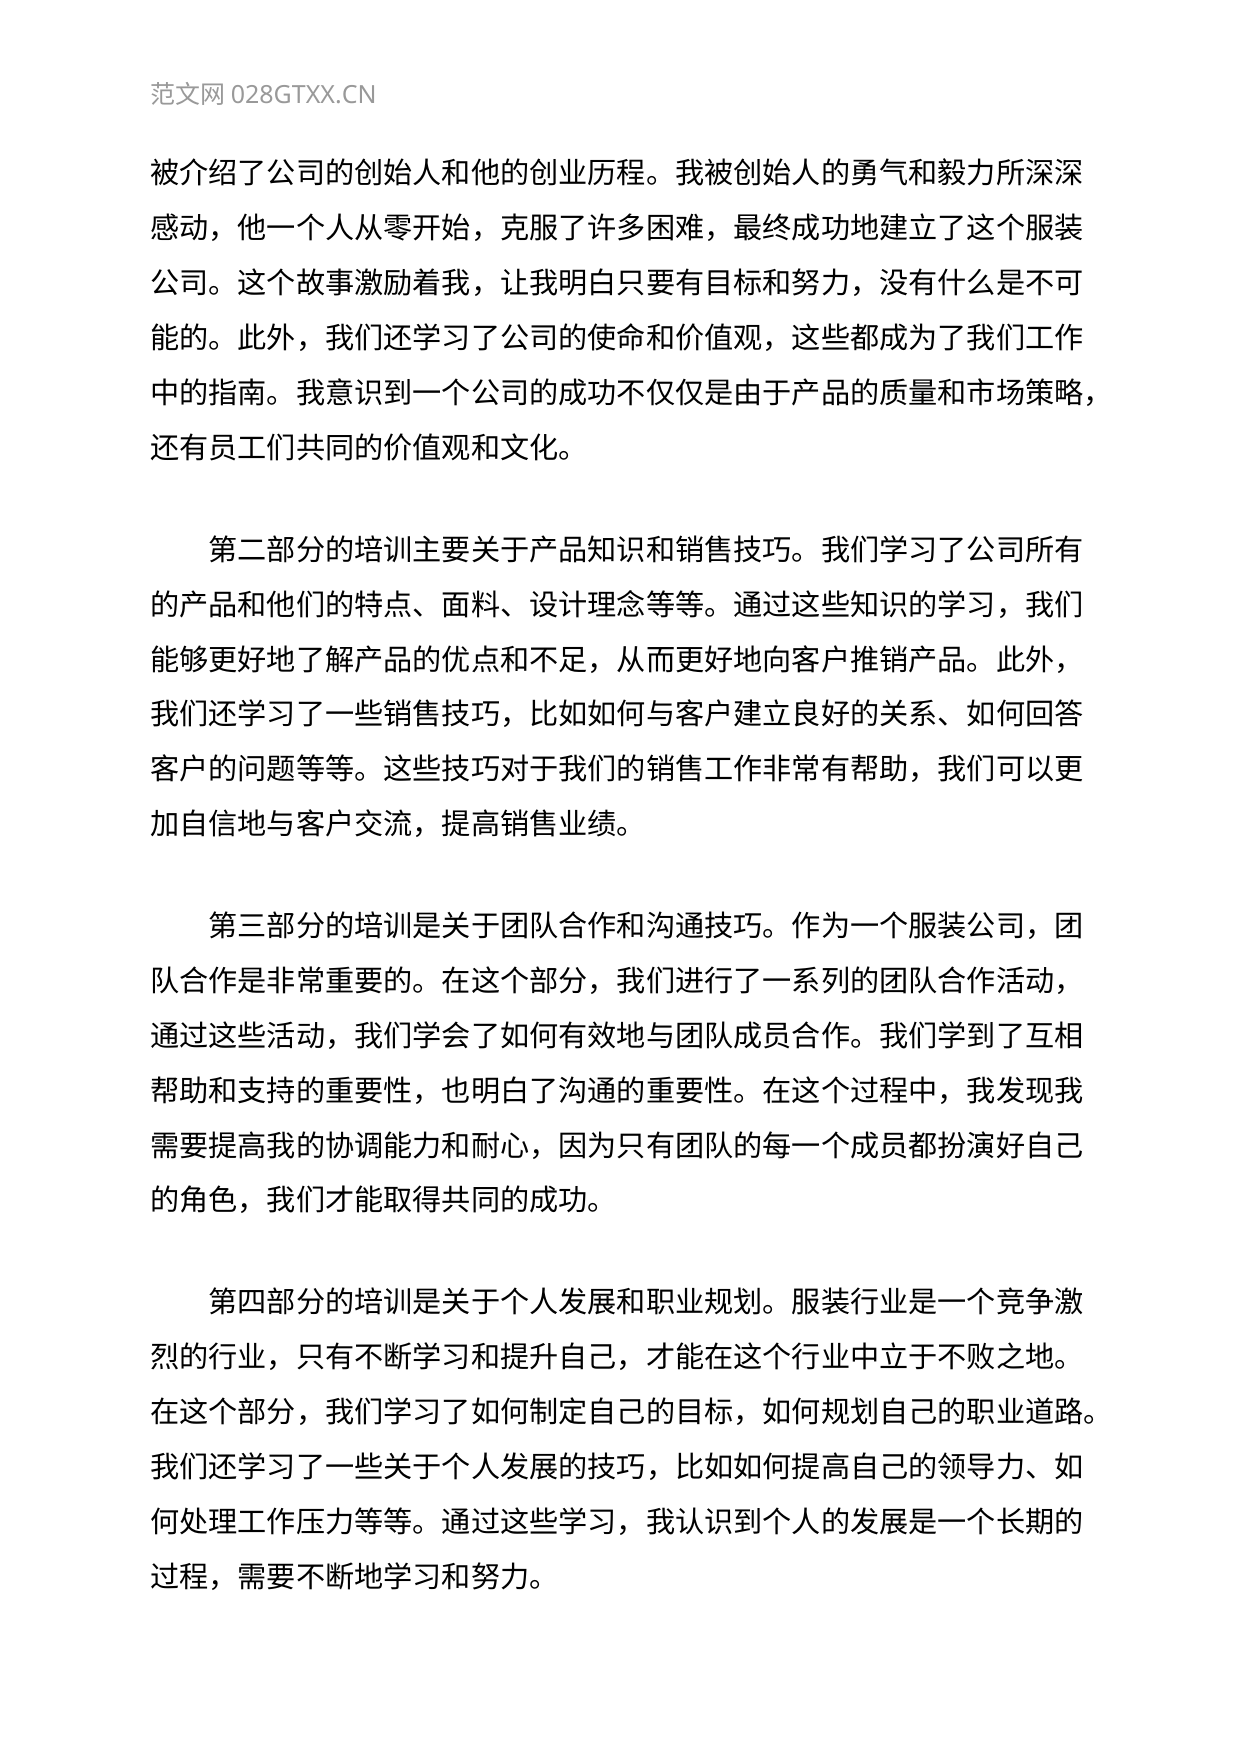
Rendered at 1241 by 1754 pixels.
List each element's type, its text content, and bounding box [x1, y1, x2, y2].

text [150, 150, 1090, 467]
text 第三部分的培训是关于团队合作和沟通技巧。作为一个服装公司，团队合作是非常重要的。在这个部分，我们进行了一系列的团队合作活动，通过这些活动，我们学会了如何有效地与团队成员合作。我们学到了互相帮助和支持的重要性，也明白了沟通的重要性。在这个过程中，我发现我需要提高我的协调能力和耐心，因为只有团队的每一个成员都扮演好自己的角色，我们才能取得共同的成功。 [150, 902, 1090, 1219]
text 第二部分的培训主要关于产品知识和销售技巧。我们学习了公司所有的产品和他们的特点、面料、设计理念等等。通过这些知识的学习，我们能够更好地了解产品的优点和不足，从而更好地向客户推销产品。此外，我们还学习了一些销售技巧，比如如何与客户建立良好的关系、如何回答客户的问题等等。这些技巧对于我们的销售工作非常有帮助，我们可以更加自信地与客户交流，提高销售业绩。 [150, 526, 1090, 843]
text 第四部分的培训是关于个人发展和职业规划。服装行业是一个竞争激烈的行业，只有不断学习和提升自己，才能在这个行业中立于不败之地。在这个部分，我们学习了如何制定自己的目标，如何规划自己的职业道路。我们还学习了一些关于个人发展的技巧，比如如何提高自己的领导力、如何处理工作压力等等。通过这些学习，我认识到个人的发展是一个长期的过程，需要不断地学习和努力。 [150, 1279, 1090, 1596]
